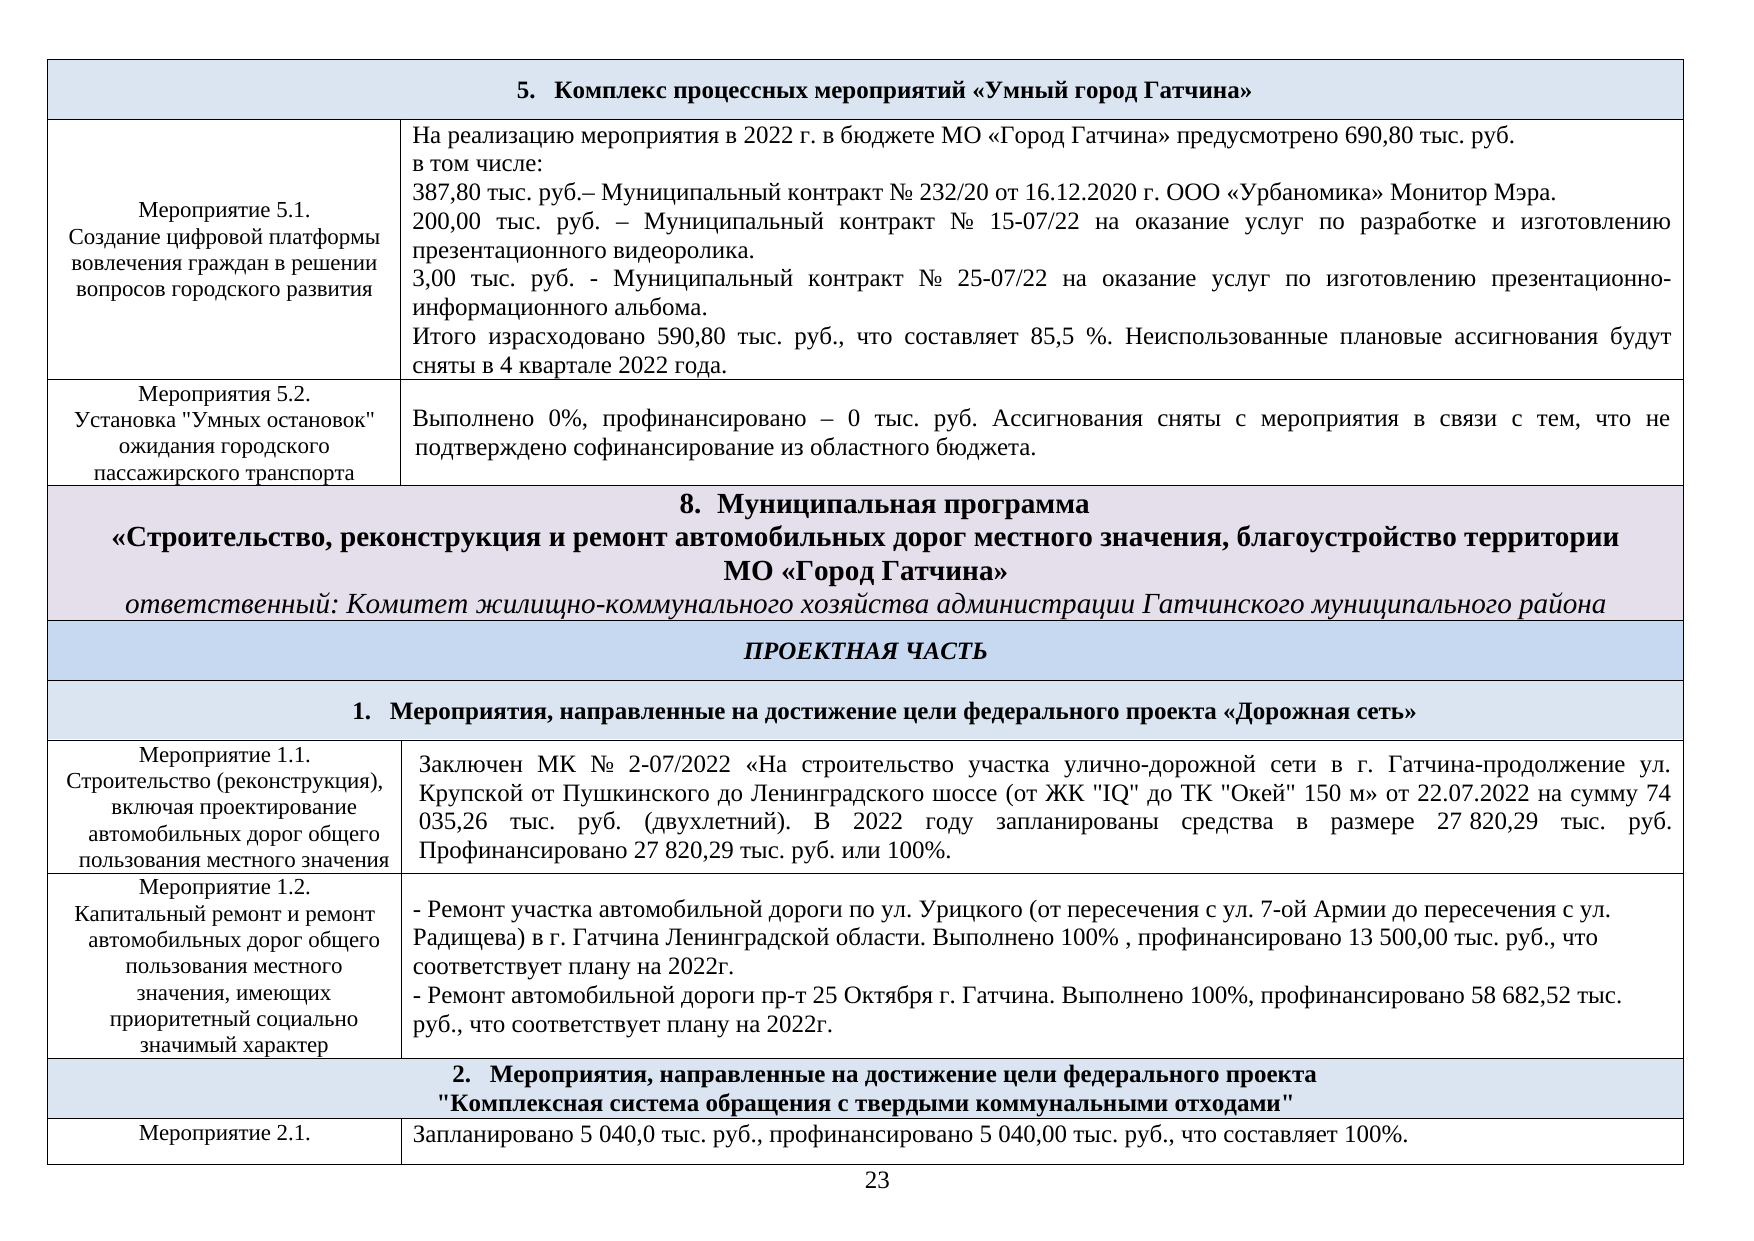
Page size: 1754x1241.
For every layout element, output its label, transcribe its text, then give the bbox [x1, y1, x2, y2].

table_cell ПРОЕКТНАЯ ЧАСТЬ [48, 621, 1683, 680]
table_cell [402, 1119, 1683, 1164]
table_cell Комплекс процессных мероприятий «Умный город Гатчина» [48, 60, 1683, 119]
table_cell Мероприятия, направленные на достижение цели федерального проекта «Дорожная сеть» [48, 681, 1683, 739]
table_cell Мероприятие 1.1. Строительство (реконструкция), включая проектирование автомобильных дорог общего пользования местного значения [48, 741, 401, 872]
table_cell Мероприятие 1.2. Капитальный ремонт и ремонт автомобильных дорог общего пользования местного значения, имеющих приоритетный социально значимый характер [48, 874, 401, 1058]
table_cell На реализацию мероприятия в 2022 г. в бюджете МО «Город Гатчина» предусмотрено 690,80 тыс. руб. в том чиcле: 387,80 тыс. руб.– Муниципальный контракт № 232/20 от 16.12.2020 г. ООО «Урбаномика» Монитор Мэра. 200,00 тыс. руб. – Муниципальный контракт № 15-07/22 на оказание услуг по разработке и изготовлению презентационного видеоролика. 3,00 тыс. руб. - Муниципальный контракт № 25-07/22 на оказание услуг по изготовлению презентационно-информационного альбома. Итого израсходовано 590,80 тыс. руб., что составляет 85,5 %. Неиспользованные плановые ассигнования будут сняты в 4 квартале 2022 года. [401, 120, 1683, 378]
table_cell Выполнено 0%, профинансировано – 0 тыс. руб. Ассигнования сняты с мероприятия в связи с тем, что не подтверждено софинансирование из областного бюджета. [401, 380, 1683, 485]
table_cell Муниципальная программа «Строительство, реконструкция и ремонт автомобильных дорог местного значения, благоустройство территории МО «Город Гатчина» ответственный: Комитет жилищно-коммунального хозяйства администрации Гатчинского муниципального района [48, 486, 1683, 620]
table_cell - Ремонт участка автомобильной дороги по ул. Урицкого (от пересечения с ул. 7-ой Армии до пересечения с ул. Радищева) в г. Гатчина Ленинградской области. Выполнено 100% , профинансировано 13 500,00 тыс. руб., что соответствует плану на 2022г. - Ремонт автомобильной дороги пр-т 25 Октября г. Гатчина. Выполнено 100%, профинансировано 58 682,52 тыс. руб., что соответствует плану на 2022г. [402, 874, 1683, 1058]
table_cell Мероприятия, направленные на достижение цели федерального проекта "Комплексная система обращения с твердыми коммунальными отходами" [48, 1059, 1683, 1118]
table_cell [48, 1119, 401, 1164]
table_cell Заключен МК № 2-07/2022 «На строительство участка улично-дорожной сети в г. Гатчина-продолжение ул. Крупской от Пушкинского до Ленинградского шоссе (от ЖК "IQ" до ТК "Окей" 150 м» от 22.07.2022 на сумму 74 035,26 тыс. руб. (двухлетний). В 2022 году запланированы средства в размере 27 820,29 тыс. руб. Профинансировано 27 820,29 тыс. руб. или 100%. [402, 741, 1683, 872]
table_cell Мероприятия 5.2. Установка "Умных остановок" ожидания городского пассажирского транспорта [48, 380, 400, 485]
table_cell Мероприятие 5.1. Создание цифровой платформы вовлечения граждан в решении вопросов городского развития [48, 120, 400, 378]
